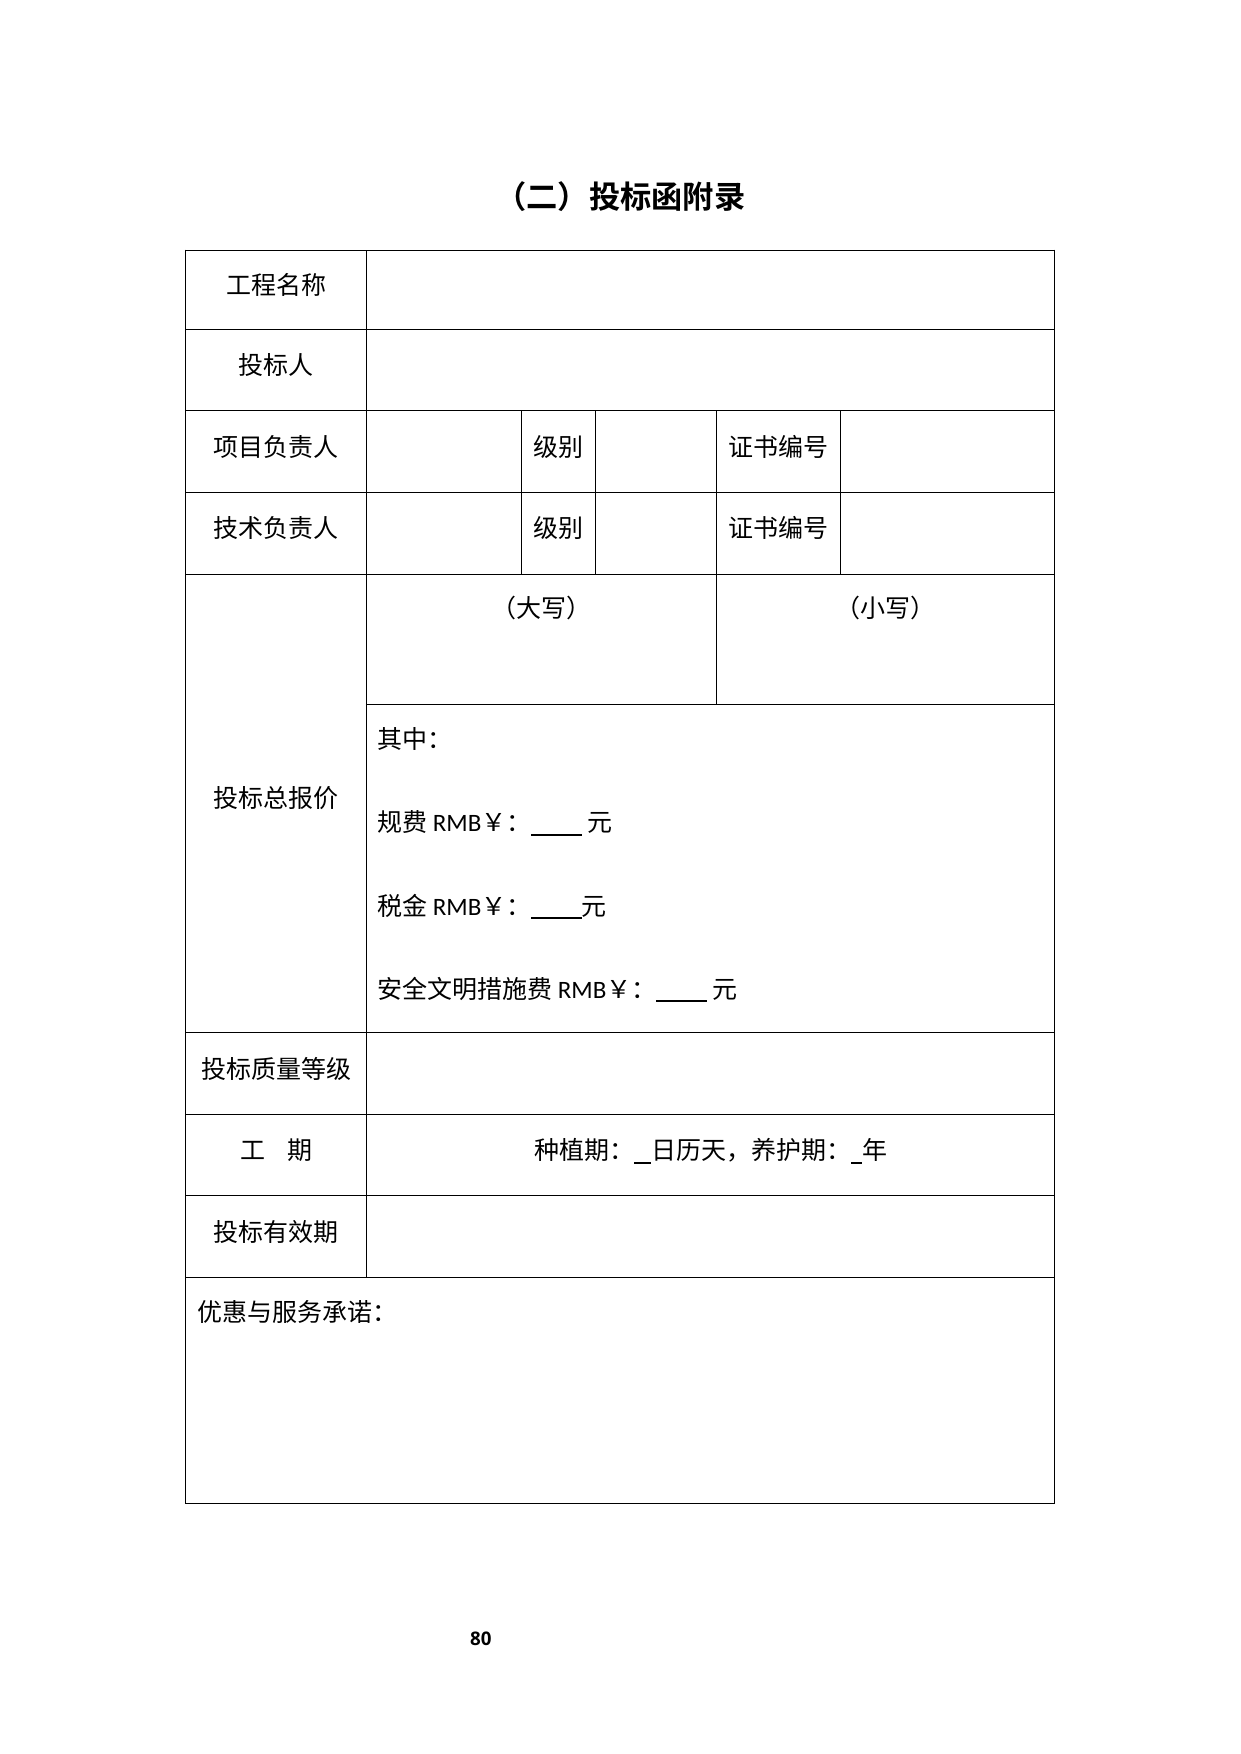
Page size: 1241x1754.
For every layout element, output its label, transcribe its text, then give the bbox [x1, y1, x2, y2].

table_header 工程名称 [186, 251, 366, 329]
table_header [367, 251, 1054, 329]
table_cell 优惠与服务承诺： [186, 1278, 1054, 1503]
table_cell 其中： 规费RMB￥： 元 税金RMB￥： 元 安全文明措施费RMB￥： 元 [367, 705, 1054, 1032]
table_cell 工 期 [186, 1115, 366, 1195]
table_cell [367, 411, 521, 492]
table_cell [596, 411, 716, 492]
table_cell 投标人 [186, 330, 366, 410]
table_cell 技术负责人 [186, 493, 366, 573]
table_cell [367, 330, 1054, 410]
table_cell 投标总报价 [186, 575, 366, 1032]
table_cell 投标质量等级 [186, 1033, 366, 1114]
table_cell [367, 493, 521, 573]
text （二）投标函附录 [187, 162, 1053, 227]
table_cell （大写） [367, 575, 716, 704]
table_cell 证书编号 [717, 493, 840, 573]
table_cell 项目负责人 [186, 411, 366, 492]
table_cell [596, 493, 716, 573]
table_cell 级别 [522, 493, 595, 573]
table_cell [367, 1196, 1054, 1277]
table_cell 种植期： 日历天，养护期： 年 [367, 1115, 1054, 1195]
table_cell （小写） [717, 575, 1054, 704]
table_cell [841, 411, 1054, 492]
table_cell [841, 493, 1054, 573]
table_cell 投标有效期 [186, 1196, 366, 1277]
table_cell [367, 1033, 1054, 1114]
table_cell 证书编号 [717, 411, 840, 492]
table_cell 级别 [522, 411, 595, 492]
